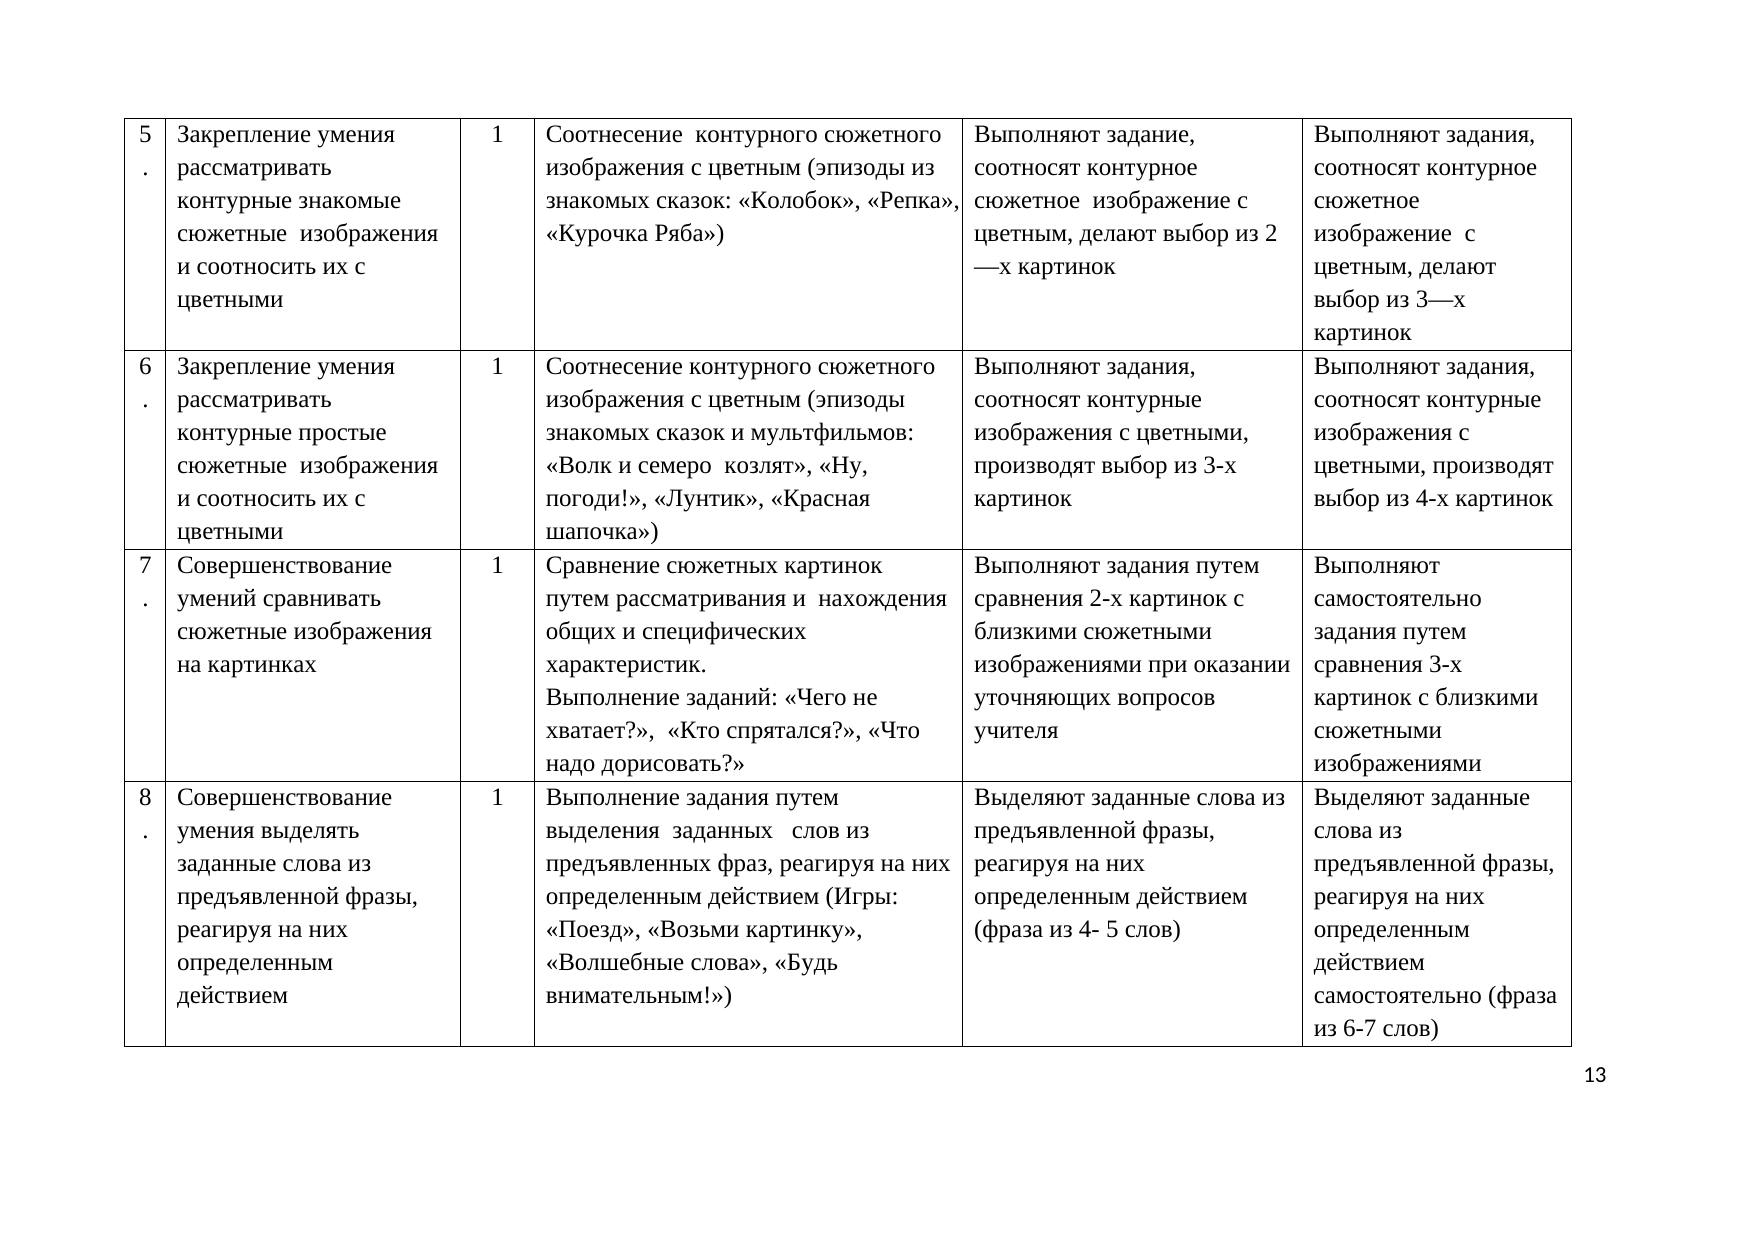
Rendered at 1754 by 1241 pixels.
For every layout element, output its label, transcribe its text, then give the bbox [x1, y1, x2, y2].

table_cell Сравнение сюжетных картинок путем рассматривания и нахождения общих и специфических характеристик. Выполнение заданий: «Чего не хватает?», «Кто спрятался?», «Что надо дорисовать?» [535, 550, 962, 781]
table_cell Совершенствование умения выделять заданные слова из предъявленной фразы, реагируя на них определенным действием [166, 782, 460, 1046]
table_cell Выполняют задания путем сравнения 2-х картинок с близкими сюжетными изображениями при оказании уточняющих вопросов учителя [963, 550, 1302, 781]
table_header Закрепление умения рассматривать контурные знакомые сюжетные изображения и соотносить их с цветными [166, 119, 460, 350]
table_cell 8. [125, 782, 165, 1046]
table_cell Выполняют задания, соотносят контурные изображения с цветными, производят выбор из 4-х картинок [1303, 351, 1571, 549]
table_header Соотнесение контурного сюжетного изображения с цветным (эпизоды из знакомых сказок: «Колобок», «Репка», «Курочка Ряба») [535, 119, 962, 350]
table_cell Выполняют самостоятельно задания путем сравнения 3-х картинок с близкими сюжетными изображениями [1303, 550, 1571, 781]
table_cell 7. [125, 550, 165, 781]
table_cell Выполняют задания, соотносят контурные изображения с цветными, производят выбор из 3-х картинок [963, 351, 1302, 549]
table_cell Закрепление умения рассматривать контурные простые сюжетные изображения и соотносить их с цветными [166, 351, 460, 549]
table_cell Совершенствование умений сравнивать сюжетные изображения на картинках [166, 550, 460, 781]
table_cell Выделяют заданные слова из предъявленной фразы, реагируя на них определенным действием самостоятельно (фраза из 6-7 слов) [1303, 782, 1571, 1046]
table_cell 1 [461, 550, 534, 781]
table_cell 1 [461, 782, 534, 1046]
table_header 5. [125, 119, 165, 350]
table_cell Выполнение задания путем выделения заданных слов из предъявленных фраз, реагируя на них определенным действием (Игры: «Поезд», «Возьми картинку», «Волшебные слова», «Будь внимательным!») [535, 782, 962, 1046]
table_cell 6. [125, 351, 165, 549]
table_cell 1 [461, 351, 534, 549]
table_header Выполняют задания, соотносят контурное сюжетное изображение с цветным, делают выбор из 3—х картинок [1303, 119, 1571, 350]
table_cell Соотнесение контурного сюжетного изображения с цветным (эпизоды знакомых сказок и мультфильмов: «Волк и семеро козлят», «Ну, погоди!», «Лунтик», «Красная шапочка») [535, 351, 962, 549]
table_header 1 [461, 119, 534, 350]
table_header Выполняют задание, соотносят контурное сюжетное изображение с цветным, делают выбор из 2—х картинок [963, 119, 1302, 350]
table_cell Выделяют заданные слова из предъявленной фразы, реагируя на них определенным действием (фраза из 4- 5 слов) [963, 782, 1302, 1046]
